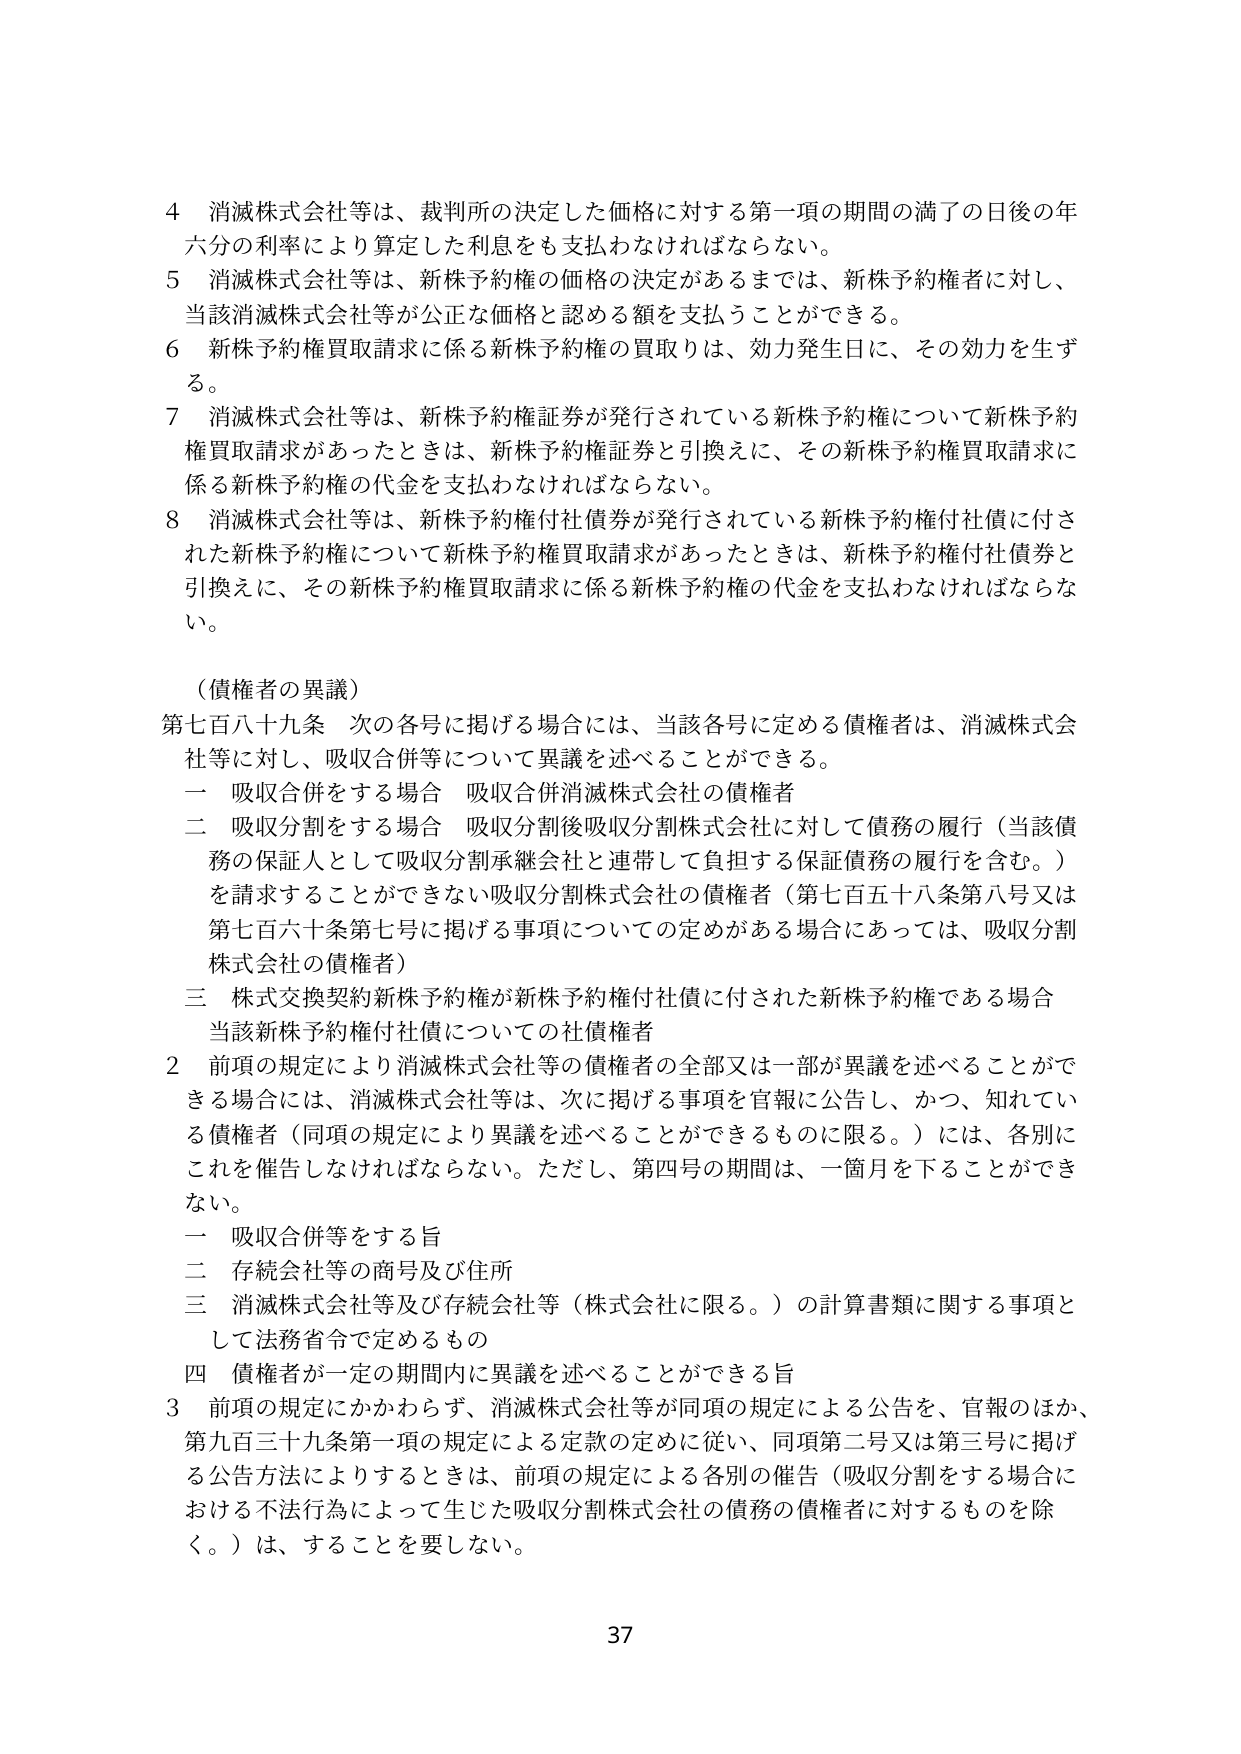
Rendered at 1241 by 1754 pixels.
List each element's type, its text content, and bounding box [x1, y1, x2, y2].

text 二 吸収分割をする場合 吸収分割後吸収分割株式会社に対して債務の履行（当該債務の保証人として吸収分割承継会社と連帯して負担する保証債務の履行を含む。）を請求することができない吸収分割株式会社の債権者（第七百五十八条第八号又は第七百六十条第七号に掲げる事項についての定めがある場合にあっては、吸収分割株式会社の債権者） [184, 809, 1079, 979]
text （債権者の異議） [184, 672, 1079, 706]
text 一 吸収合併をする場合 吸収合併消滅株式会社の債権者 [184, 774, 1079, 809]
text 四 債権者が一定の期間内に異議を述べることができる旨 [184, 1355, 1079, 1389]
text ５ 消滅株式会社等は、新株予約権の価格の決定があるまでは、新株予約権者に対し、当該消滅株式会社等が公正な価格と認める額を支払うことができる。 [161, 262, 1079, 330]
text ３ 前項の規定にかかわらず、消滅株式会社等が同項の規定による公告を、官報のほか、第九百三十九条第一項の規定による定款の定めに従い、同項第二号又は第三号に掲げる公告方法によりするときは、前項の規定による各別の催告（吸収分割をする場合における不法行為によって生じた吸収分割株式会社の債務の債権者に対するものを除く。）は、することを要しない。 [161, 1389, 1079, 1560]
text 二 存続会社等の商号及び住所 [184, 1253, 1079, 1287]
text ７ 消滅株式会社等は、新株予約権証券が発行されている新株予約権について新株予約権買取請求があったときは、新株予約権証券と引換えに、その新株予約権買取請求に係る新株予約権の代金を支払わなければならない。 [161, 399, 1079, 501]
text 一 吸収合併等をする旨 [184, 1219, 1079, 1253]
text 三 消滅株式会社等及び存続会社等（株式会社に限る。）の計算書類に関する事項として法務省令で定めるもの [184, 1287, 1079, 1355]
text ２ 前項の規定により消滅株式会社等の債権者の全部又は一部が異議を述べることができる場合には、消滅株式会社等は、次に掲げる事項を官報に公告し、かつ、知れている債権者（同項の規定により異議を述べることができるものに限る。）には、各別にこれを催告しなければならない。ただし、第四号の期間は、一箇月を下ることができない。 [161, 1048, 1079, 1219]
text 第七百八十九条 次の各号に掲げる場合には、当該各号に定める債権者は、消滅株式会社等に対し、吸収合併等について異議を述べることができる。 [161, 706, 1079, 774]
text 三 株式交換契約新株予約権が新株予約権付社債に付された新株予約権である場合 当該新株予約権付社債についての社債権者 [184, 979, 1079, 1048]
text ８ 消滅株式会社等は、新株予約権付社債券が発行されている新株予約権付社債に付された新株予約権について新株予約権買取請求があったときは、新株予約権付社債券と引換えに、その新株予約権買取請求に係る新株予約権の代金を支払わなければならない。 [161, 501, 1079, 638]
text ６ 新株予約権買取請求に係る新株予約権の買取りは、効力発生日に、その効力を生ずる。 [161, 330, 1079, 399]
text ４ 消滅株式会社等は、裁判所の決定した価格に対する第一項の期間の満了の日後の年六分の利率により算定した利息をも支払わなければならない。 [161, 194, 1079, 262]
